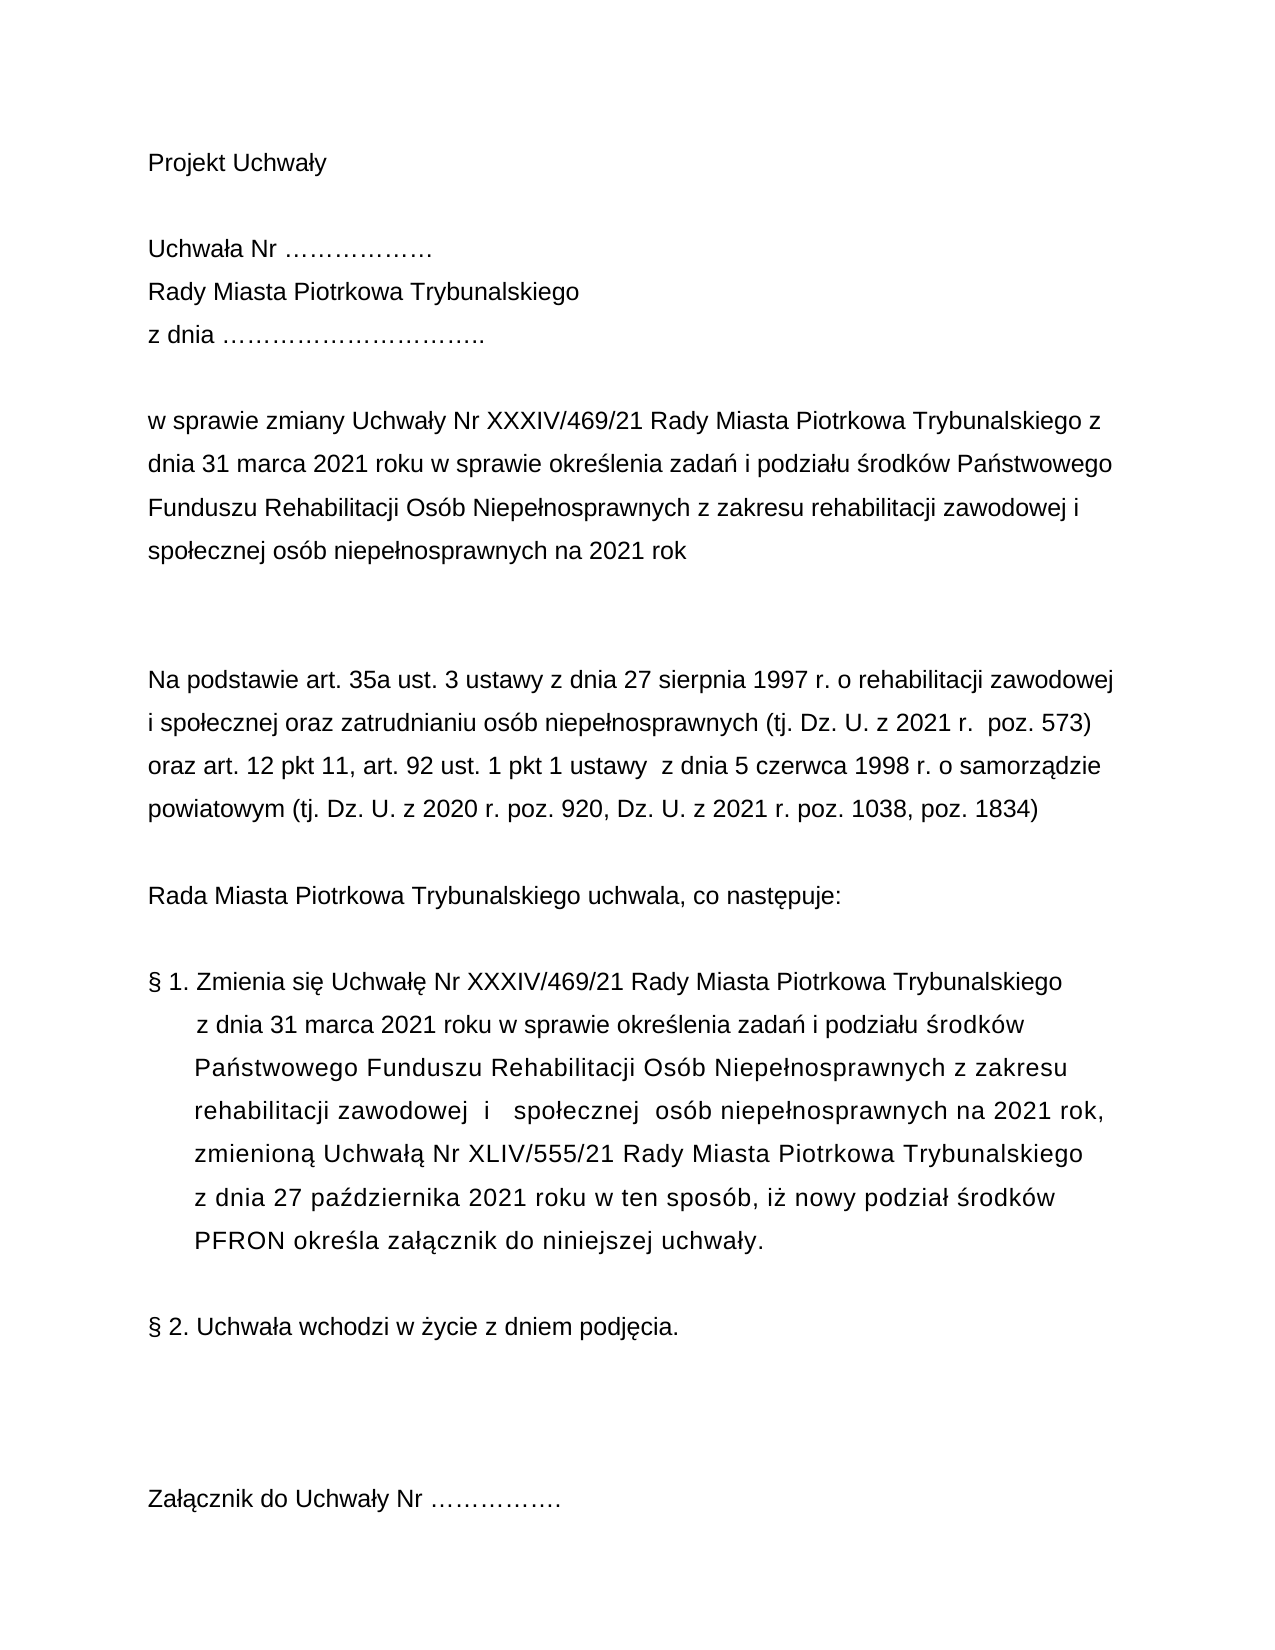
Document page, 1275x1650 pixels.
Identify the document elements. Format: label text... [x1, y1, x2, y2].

text z dnia 27 października 2021 roku w ten sposób, iż nowy podział środków [148, 1183, 1127, 1211]
text Na podstawie art. 35a ust. 3 ustawy z dnia 27 sierpnia 1997 r. o rehabilitacji zawodowej i społecznej oraz zatrudnianiu osób niepełnosprawnych (tj. Dz. U. z 2021 r. poz. 573) oraz art. 12 pkt 11, art. 92 ust. 1 pkt 1 ustawy z dnia 5 czerwca 1998 r. o samorządzie powiatowym (tj. Dz. U. z 2020 r. poz. 920, Dz. U. z 2021 r. poz. 1038, poz. 1834) [148, 665, 1127, 823]
text z dnia 31 marca 2021 roku w sprawie określenia zadań i podziału środków [148, 1010, 1127, 1039]
text Uchwała Nr ……………… [148, 234, 1127, 263]
subtitle Projekt Uchwały [148, 148, 1127, 176]
text Załącznik do Uchwały Nr ……………. [148, 1484, 1127, 1513]
text PFRON określa załącznik do niniejszej uchwały. [148, 1226, 1127, 1254]
text Rada Miasta Piotrkowa Trybunalskiego uchwala, co następuje: [148, 881, 1127, 909]
text Państwowego Funduszu Rehabilitacji Osób Niepełnosprawnych z zakresu [148, 1053, 1127, 1082]
text w sprawie zmiany Uchwały Nr XXXIV/469/21 Rady Miasta Piotrkowa Trybunalskiego z dnia 31 marca 2021 roku w sprawie określenia zadań i podziału środków Państwowego Funduszu Rehabilitacji Osób Niepełnosprawnych z zakresu rehabilitacji zawodowej i społecznej osób niepełnosprawnych na 2021 rok [148, 406, 1127, 564]
text Rady Miasta Piotrkowa Trybunalskiego [148, 277, 1127, 306]
text § 1. Zmienia się Uchwałę Nr XXXIV/469/21 Rady Miasta Piotrkowa Trybunalskiego [148, 967, 1127, 996]
text z dnia ………………………….. [148, 320, 1127, 349]
text § 2. Uchwała wchodzi w życie z dniem podjęcia. [148, 1312, 1127, 1341]
text zmienioną Uchwałą Nr XLIV/555/21 Rady Miasta Piotrkowa Trybunalskiego [148, 1139, 1127, 1168]
text rehabilitacji zawodowej i społecznej osób niepełnosprawnych na 2021 rok, [148, 1096, 1127, 1125]
